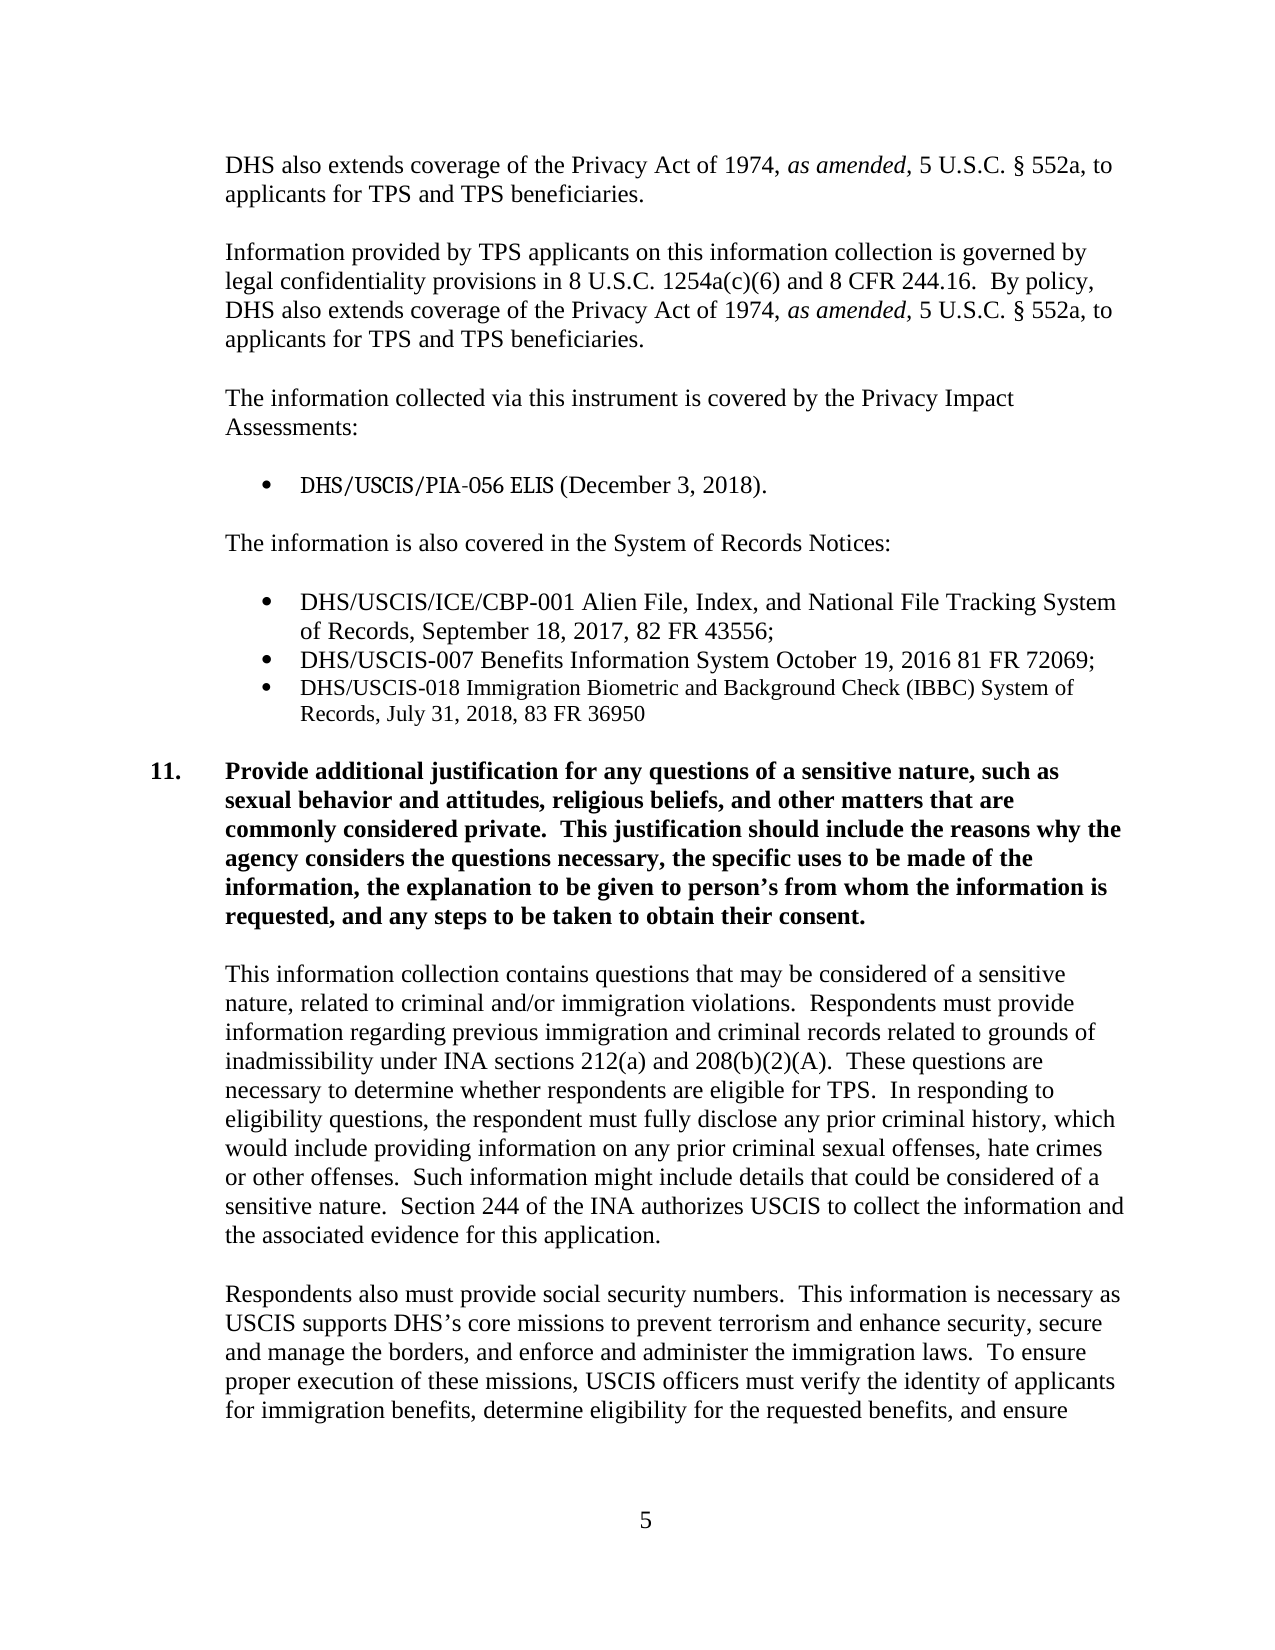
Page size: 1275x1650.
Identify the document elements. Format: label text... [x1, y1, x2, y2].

list DHS/USCIS/ICE/CBP-001 Alien File, Index, and National File Tracking System of Records, September 18, 2017, 82 FR 43556; [262, 586, 1125, 644]
text The information collected via this instrument is covered by the Privacy Impact Assessments: [225, 382, 1125, 470]
list DHS/USCIS-018 Immigration Biometric and Background Check (IBBC) System of Records, July 31, 2018, 83 FR 36950 [262, 674, 1125, 727]
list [225, 1278, 1125, 1424]
list DHS/USCIS-007 Benefits Information System October 19, 2016 81 FR 72069; [262, 644, 1125, 674]
text 11. Provide additional justification for any questions of a sensitive nature, such as sexual behavior and attitudes, religious beliefs, and other matters that are commonly considered private. This justification should include the reasons why the agency considers the questions necessary, the specific uses to be made of the information, the explanation to be given to person’s from whom the information is requested, and any steps to be taken to obtain their consent. [150, 756, 1125, 930]
text This information collection contains questions that may be considered of a sensitive nature, related to criminal and/or immigration violations. Respondents must provide information regarding previous immigration and criminal records related to grounds of inadmissibility under INA sections 212(a) and 208(b)(2)(A). These questions are necessary to determine whether respondents are eligible for TPS. In responding to eligibility questions, the respondent must fully disclose any prior criminal history, which would include providing information on any prior criminal sexual offenses, hate crimes or other offenses. Such information might include details that could be considered of a sensitive nature. Section 244 of the INA authorizes USCIS to collect the information and the associated evidence for this application. [225, 959, 1125, 1249]
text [225, 150, 1125, 208]
text The information is also covered in the System of Records Notices: [225, 528, 1125, 586]
list DHS/USCIS/PIA-056 ELIS (December 3, 2018). [262, 470, 1125, 499]
